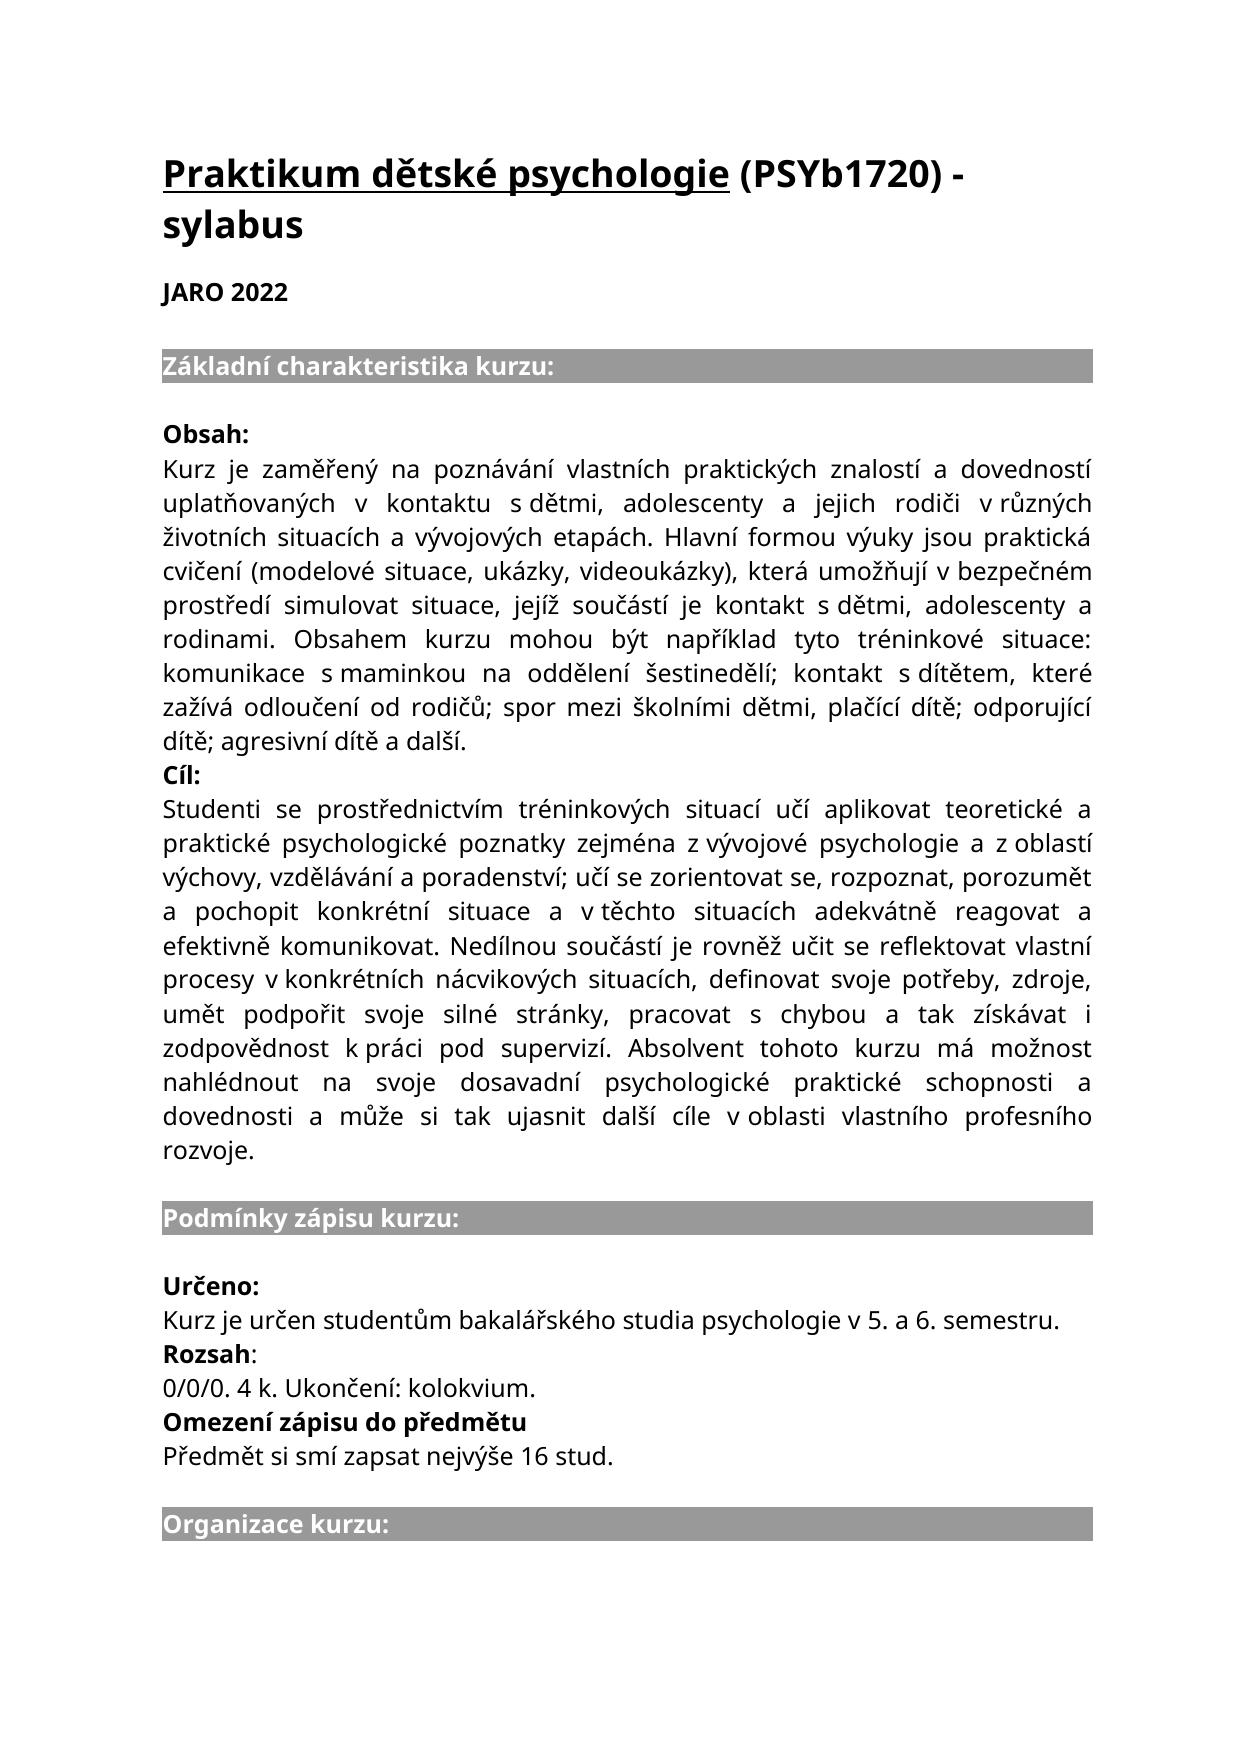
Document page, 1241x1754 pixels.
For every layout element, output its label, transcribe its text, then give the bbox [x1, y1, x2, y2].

text Rozsah: [162, 1337, 1093, 1371]
text Kurz je určen studentům bakalářského studia psychologie v 5. a 6. semestru. [162, 1303, 1093, 1337]
text Praktikum dětské psychologie (PSYb1720) - sylabus [162, 148, 1093, 250]
title JARO 2022 [162, 275, 1093, 309]
text Studenti se prostřednictvím tréninkových situací učí aplikovat teoretické a praktické psychologické poznatky zejména z vývojové psychologie a z oblastí výchovy, vzdělávání a poradenství; učí se zorientovat se, rozpoznat, porozumět a pochopit konkrétní situace a v těchto situacích adekvátně reagovat a efektivně komunikovat. Nedílnou součástí je rovněž učit se reflektovat vlastní procesy v konkrétních nácvikových situacích, definovat svoje potřeby, zdroje, umět podpořit svoje silné stránky, pracovat s chybou a tak získávat i zodpovědnost k práci pod supervizí. Absolvent tohoto kurzu má možnost nahlédnout na svoje dosavadní psychologické praktické schopnosti a dovednosti a může si tak ujasnit další cíle v oblasti vlastního profesního rozvoje. [162, 792, 1093, 1167]
text Podmínky zápisu kurzu: [162, 1201, 1093, 1235]
text Předmět si smí zapsat nejvýše 16 stud. [162, 1439, 1093, 1473]
text Kurz je zaměřený na poznávání vlastních praktických znalostí a dovedností uplatňovaných v kontaktu s dětmi, adolescenty a jejich rodiči v různých životních situacích a vývojových etapách. Hlavní formou výuky jsou praktická cvičení (modelové situace, ukázky, videoukázky), která umožňují v bezpečném prostředí simulovat situace, jejíž součástí je kontakt s dětmi, adolescenty a rodinami. Obsahem kurzu mohou být například tyto tréninkové situace: komunikace s maminkou na oddělení šestinedělí; kontakt s dítětem, které zažívá odloučení od rodičů; spor mezi školními dětmi, plačící dítě; odporující dítě; agresivní dítě a další. [162, 451, 1093, 758]
subtitle Určeno: [162, 1269, 1093, 1303]
text Základní charakteristika kurzu: [162, 349, 1093, 383]
text Cíl: [162, 758, 1093, 792]
text Omezení zápisu do předmětu [162, 1405, 1093, 1439]
text 0/0/0. 4 k. Ukončení: kolokvium. [162, 1371, 1093, 1405]
text Obsah: [162, 417, 1093, 451]
text Organizace kurzu: [162, 1507, 1093, 1541]
